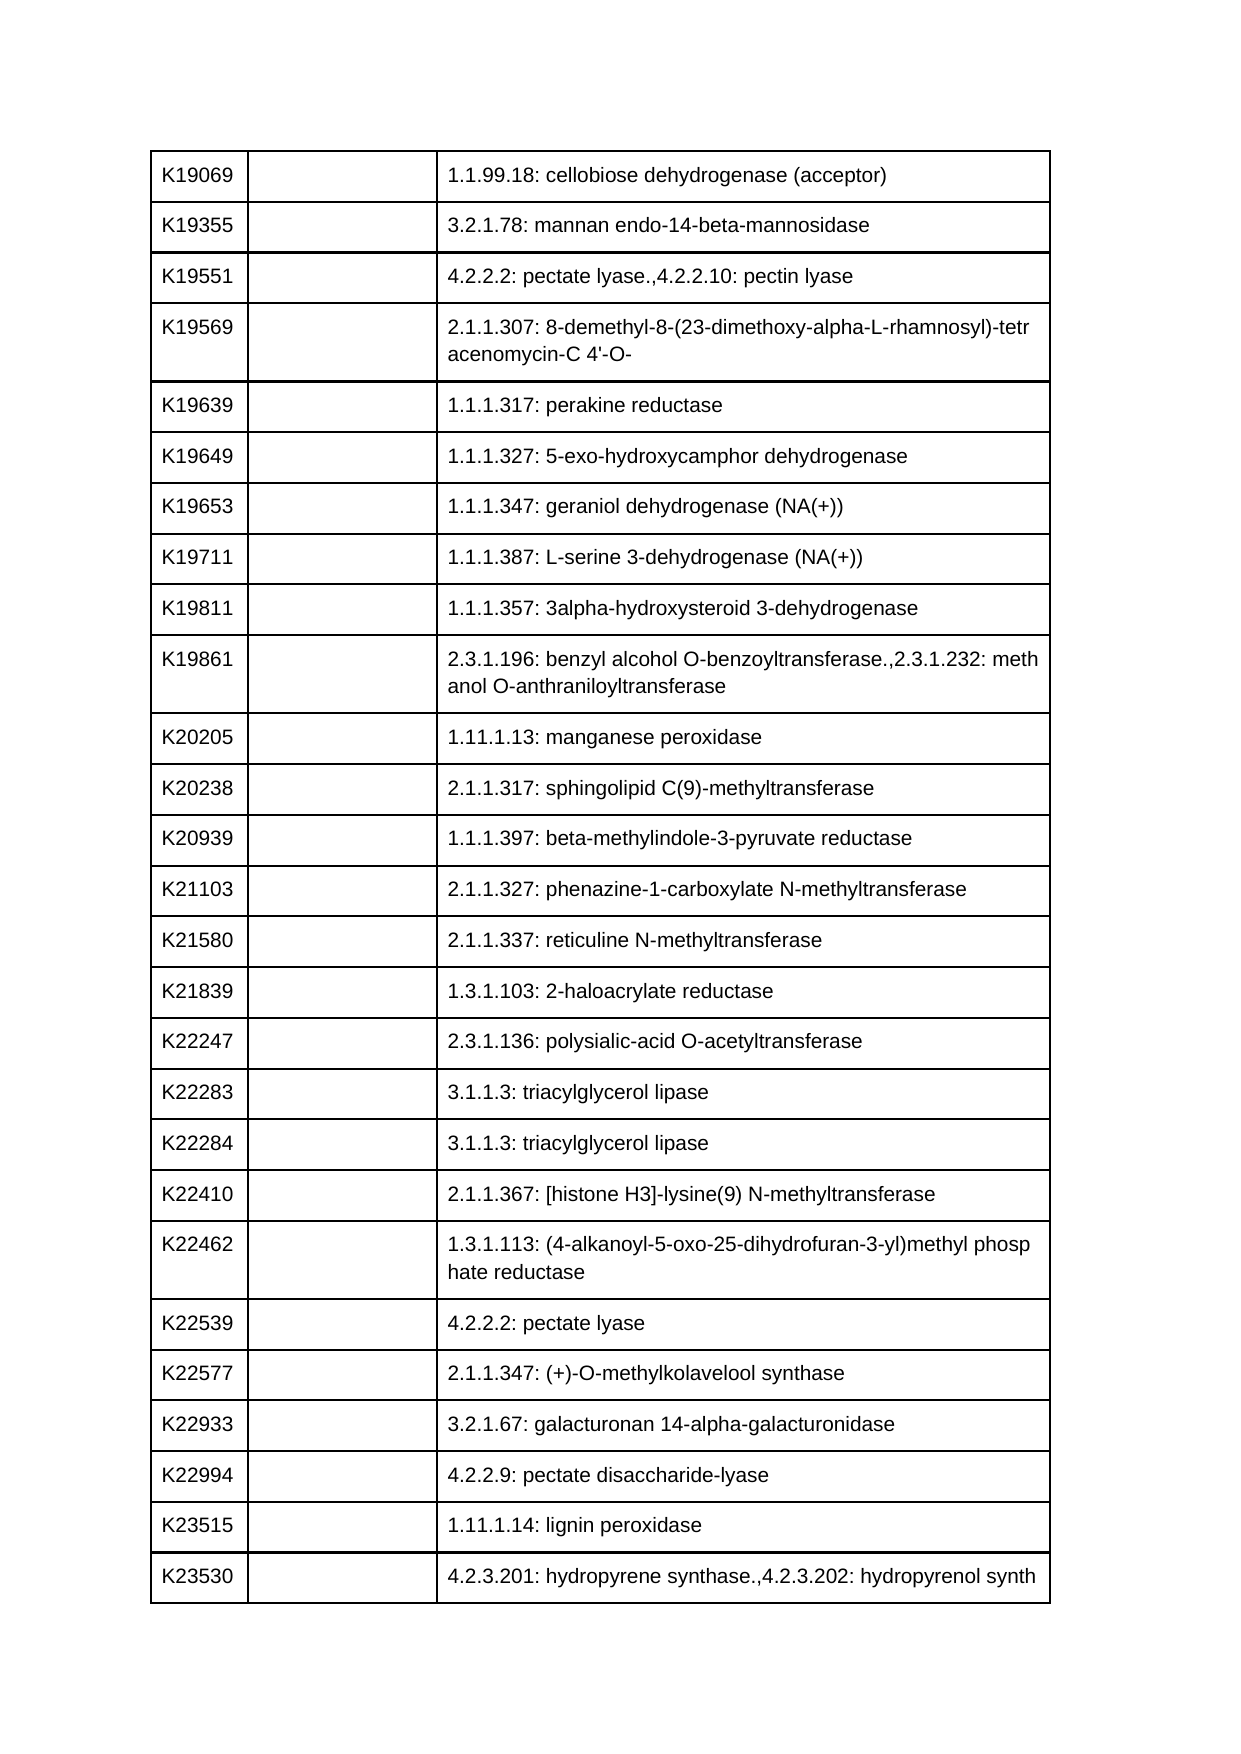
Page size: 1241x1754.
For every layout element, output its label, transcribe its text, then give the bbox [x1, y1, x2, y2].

table_cell 4.2.2.9: pectate disaccharide-lyase [438, 1452, 1049, 1501]
table_cell K19069 [152, 152, 247, 201]
table_cell 1.11.1.13: manganese peroxidase [438, 714, 1049, 763]
table_cell K22283 [152, 1070, 247, 1118]
table_cell [249, 304, 436, 380]
table_cell [249, 383, 436, 431]
table_cell [249, 816, 436, 864]
table_cell K19551 [152, 254, 247, 302]
table_cell K22994 [152, 1452, 247, 1501]
table_cell [249, 1019, 436, 1067]
table_cell [249, 1070, 436, 1118]
table_cell K19649 [152, 433, 247, 482]
table_cell [249, 1300, 436, 1348]
table_cell 1.3.1.103: 2-haloacrylate reductase [438, 968, 1049, 1017]
table_cell 1.11.1.14: lignin peroxidase [438, 1503, 1049, 1551]
table_cell K23530 [152, 1554, 247, 1602]
table_cell [249, 254, 436, 302]
table_cell 1.1.1.347: geraniol dehydrogenase (NA(+)) [438, 484, 1049, 533]
table_cell 1.1.99.18: cellobiose dehydrogenase (acceptor) [438, 152, 1049, 201]
table_cell K20939 [152, 816, 247, 864]
table_cell K20205 [152, 714, 247, 763]
table_cell K19811 [152, 585, 247, 634]
table_cell 1.1.1.387: L-serine 3-dehydrogenase (NA(+)) [438, 535, 1049, 583]
table_cell [249, 203, 436, 251]
table_cell 1.1.1.357: 3alpha-hydroxysteroid 3-dehydrogenase [438, 585, 1049, 634]
table_cell [249, 1351, 436, 1399]
table_cell [249, 1171, 436, 1219]
table_cell 1.1.1.317: perakine reductase [438, 383, 1049, 431]
table_cell [249, 765, 436, 814]
table_cell 2.1.1.307: 8-demethyl-8-(23-dimethoxy-alpha-L-rhamnosyl)-tetracenomycin-C 4'-O- [438, 304, 1049, 380]
table_cell K22462 [152, 1222, 247, 1298]
table_cell K20238 [152, 765, 247, 814]
table_cell [249, 867, 436, 915]
table_cell 2.1.1.317: sphingolipid C(9)-methyltransferase [438, 765, 1049, 814]
table_cell K22933 [152, 1401, 247, 1450]
table_cell K19861 [152, 636, 247, 712]
table_cell 4.2.2.2: pectate lyase.,4.2.2.10: pectin lyase [438, 254, 1049, 302]
table_cell K19653 [152, 484, 247, 533]
table_cell 1.1.1.327: 5-exo-hydroxycamphor dehydrogenase [438, 433, 1049, 482]
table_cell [438, 1554, 1049, 1602]
table_cell [249, 1452, 436, 1501]
table_cell 3.1.1.3: triacylglycerol lipase [438, 1120, 1049, 1169]
table_cell K21103 [152, 867, 247, 915]
table_cell K19569 [152, 304, 247, 380]
table_cell K19711 [152, 535, 247, 583]
table_cell 1.1.1.397: beta-methylindole-3-pyruvate reductase [438, 816, 1049, 864]
table_cell 4.2.2.2: pectate lyase [438, 1300, 1049, 1348]
table_cell K19639 [152, 383, 247, 431]
table_cell K22247 [152, 1019, 247, 1067]
table_cell [249, 535, 436, 583]
table_cell K19355 [152, 203, 247, 251]
table_cell 2.3.1.136: polysialic-acid O-acetyltransferase [438, 1019, 1049, 1067]
table_cell K21839 [152, 968, 247, 1017]
table_cell 2.1.1.337: reticuline N-methyltransferase [438, 917, 1049, 966]
table_cell [249, 636, 436, 712]
table_cell [249, 714, 436, 763]
table_cell K22577 [152, 1351, 247, 1399]
table_cell K21580 [152, 917, 247, 966]
table_cell 1.3.1.113: (4-alkanoyl-5-oxo-25-dihydrofuran-3-yl)methyl phosphate reductase [438, 1222, 1049, 1298]
table_cell [249, 968, 436, 1017]
table_cell K22539 [152, 1300, 247, 1348]
table_cell 2.1.1.327: phenazine-1-carboxylate N-methyltransferase [438, 867, 1049, 915]
table_cell 3.2.1.67: galacturonan 14-alpha-galacturonidase [438, 1401, 1049, 1450]
table_cell [249, 484, 436, 533]
table_cell [249, 585, 436, 634]
table_cell [249, 1401, 436, 1450]
table_cell [249, 1554, 436, 1602]
table_cell [249, 1222, 436, 1298]
table_cell [249, 433, 436, 482]
table_cell [249, 917, 436, 966]
table_cell 2.1.1.367: [histone H3]-lysine(9) N-methyltransferase [438, 1171, 1049, 1219]
table_cell 2.1.1.347: (+)-O-methylkolavelool synthase [438, 1351, 1049, 1399]
table_cell 3.2.1.78: mannan endo-14-beta-mannosidase [438, 203, 1049, 251]
table_cell K22284 [152, 1120, 247, 1169]
table_cell K23515 [152, 1503, 247, 1551]
table_cell [249, 1120, 436, 1169]
table_cell K22410 [152, 1171, 247, 1219]
table_cell 2.3.1.196: benzyl alcohol O-benzoyltransferase.,2.3.1.232: methanol O-anthraniloyltransferase [438, 636, 1049, 712]
table_cell 3.1.1.3: triacylglycerol lipase [438, 1070, 1049, 1118]
table_cell [249, 1503, 436, 1551]
table_cell [249, 152, 436, 201]
